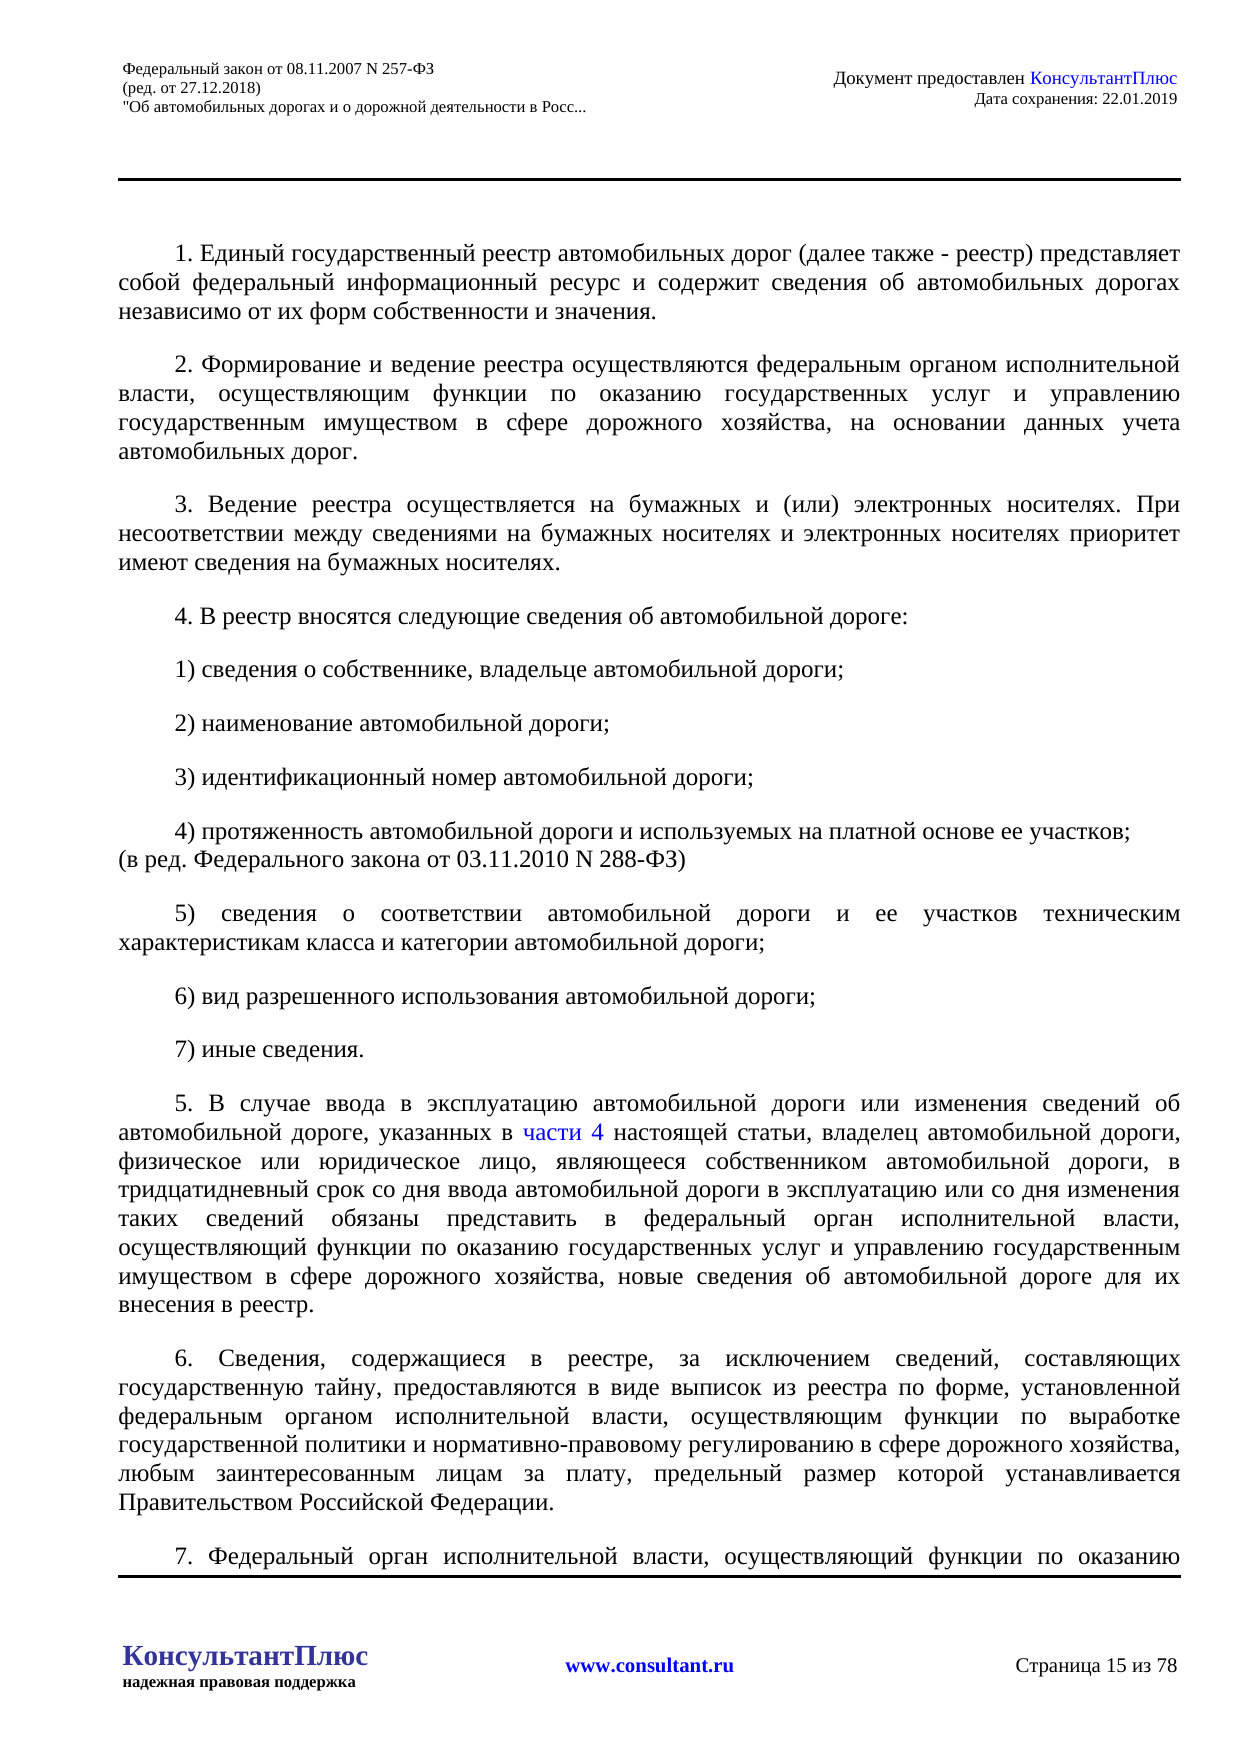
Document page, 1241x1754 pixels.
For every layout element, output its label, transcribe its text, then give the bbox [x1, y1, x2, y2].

text 2. Формирование и ведение реестра осуществляются федеральным органом исполнительной власти, осуществляющим функции по оказанию государственных услуг и управлению государственным имуществом в сфере дорожного хозяйства, на основании данных учета автомобильных дорог. [118, 349, 1181, 464]
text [118, 1541, 1181, 1569]
text 6. Сведения, содержащиеся в реестре, за исключением сведений, составляющих государственную тайну, предоставляются в виде выписок из реестра по форме, установленной федеральным органом исполнительной власти, осуществляющим функции по выработке государственной политики и нормативно-правовому регулированию в сфере дорожного хозяйства, любым заинтересованным лицам за плату, предельный размер которой устанавливается Правительством Российской Федерации. [118, 1343, 1181, 1516]
text 2) наименование автомобильной дороги; [118, 708, 1181, 737]
text 5. В случае ввода в эксплуатацию автомобильной дороги или изменения сведений об автомобильной дороге, указанных в части 4 настоящей статьи, владелец автомобильной дороги, физическое или юридическое лицо, являющееся собственником автомобильной дороги, в тридцатидневный срок со дня ввода автомобильной дороги в эксплуатацию или со дня изменения таких сведений обязаны представить в федеральный орган исполнительной власти, осуществляющий функции по оказанию государственных услуг и управлению государственным имуществом в сфере дорожного хозяйства, новые сведения об автомобильной дороге для их внесения в реестр. [118, 1088, 1181, 1318]
text 3. Ведение реестра осуществляется на бумажных и (или) электронных носителях. При несоответствии между сведениями на бумажных носителях и электронных носителях приоритет имеют сведения на бумажных носителях. [118, 489, 1181, 576]
text 1. Единый государственный реестр автомобильных дорог (далее также - реестр) представляет собой федеральный информационный ресурс и содержит сведения об автомобильных дорогах независимо от их форм собственности и значения. [118, 238, 1181, 324]
text (в ред. Федерального закона от 03.11.2010 N 288-ФЗ) [118, 844, 1181, 873]
text 4. В реестр вносятся следующие сведения об автомобильной дороге: [118, 601, 1181, 629]
text 7) иные сведения. [118, 1034, 1181, 1063]
text 1) сведения о собственнике, владельце автомобильной дороги; [118, 654, 1181, 683]
text 6) вид разрешенного использования автомобильной дороги; [118, 981, 1181, 1009]
text 5) сведения о соответствии автомобильной дороги и ее участков техническим характеристикам класса и категории автомобильной дороги; [118, 898, 1181, 956]
text 4) протяженность автомобильной дороги и используемых на платной основе ее участков; [118, 816, 1181, 844]
text 3) идентификационный номер автомобильной дороги; [118, 762, 1181, 791]
